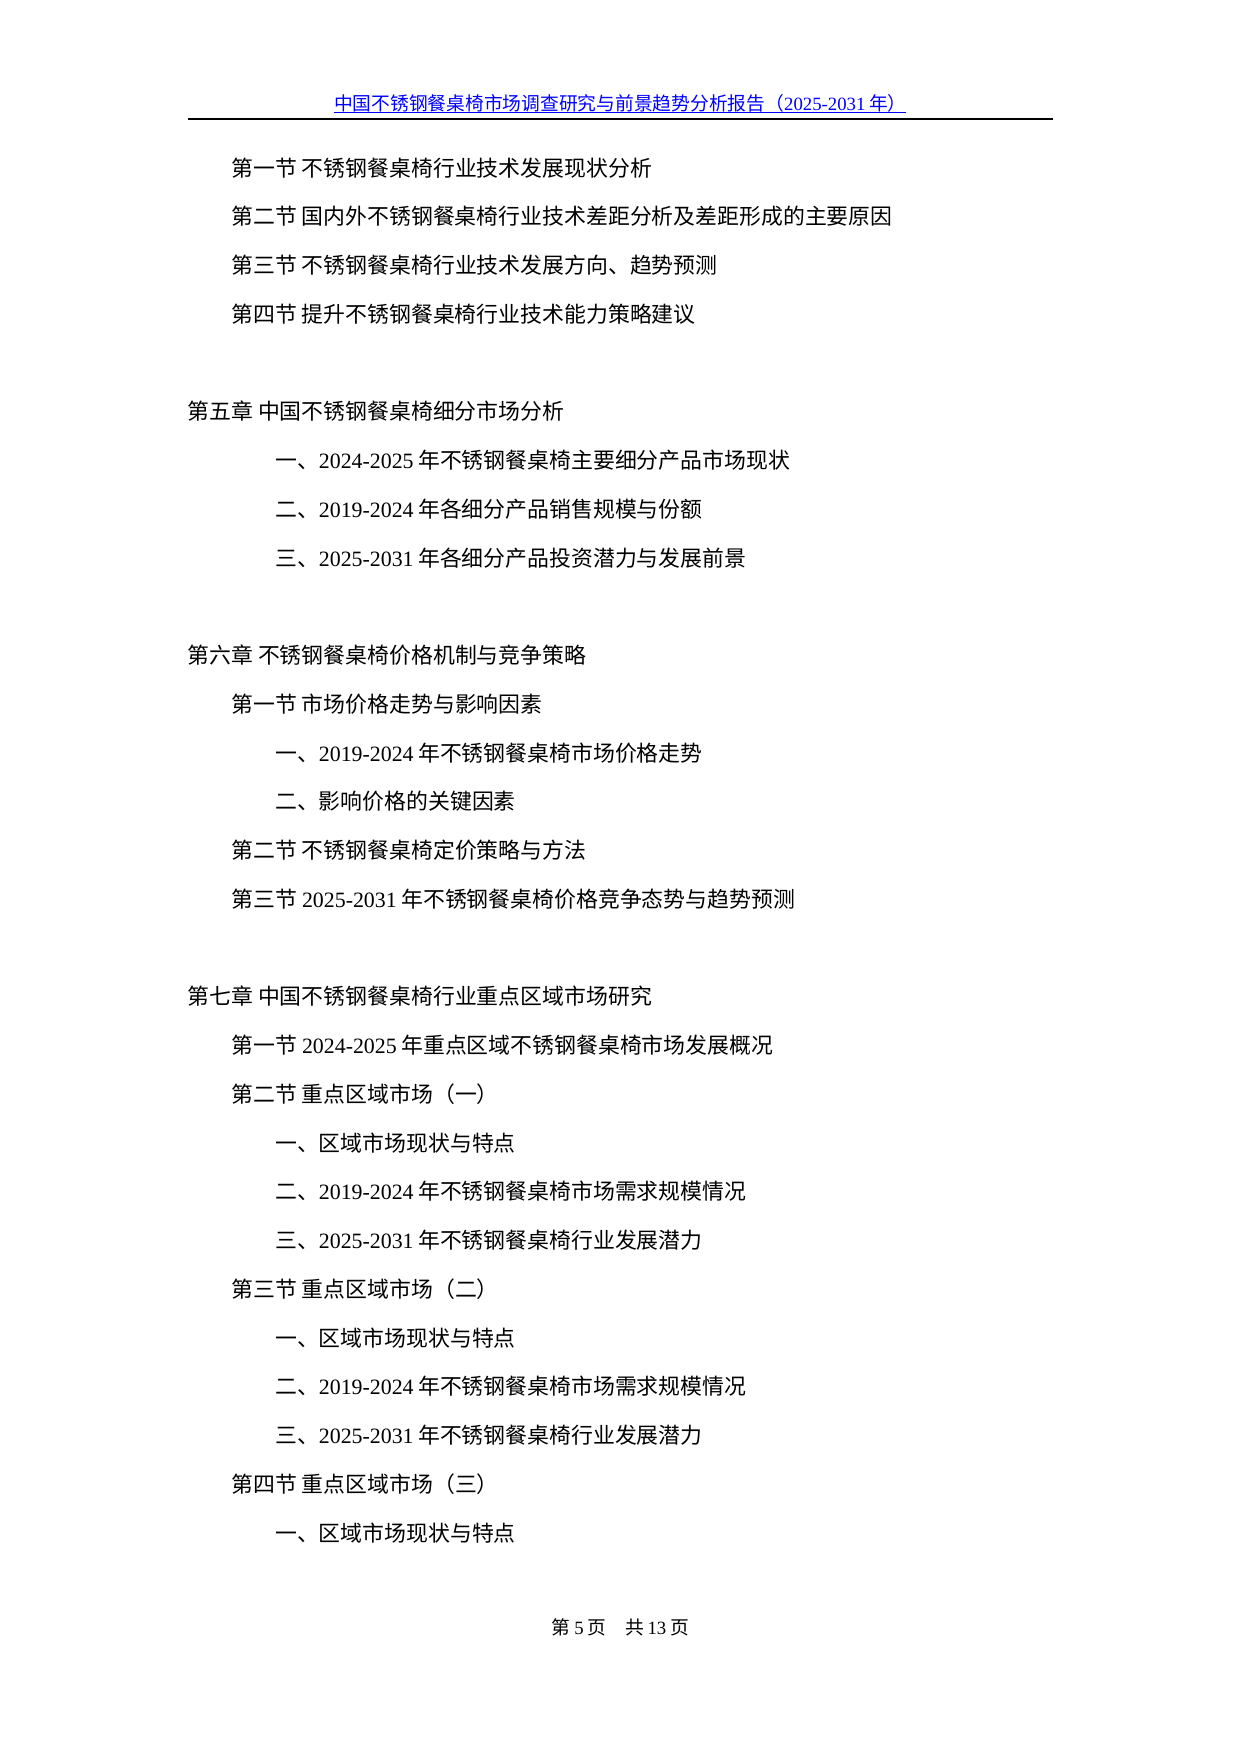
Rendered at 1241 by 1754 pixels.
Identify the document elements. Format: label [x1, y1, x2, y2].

text [187, 150, 1053, 1548]
